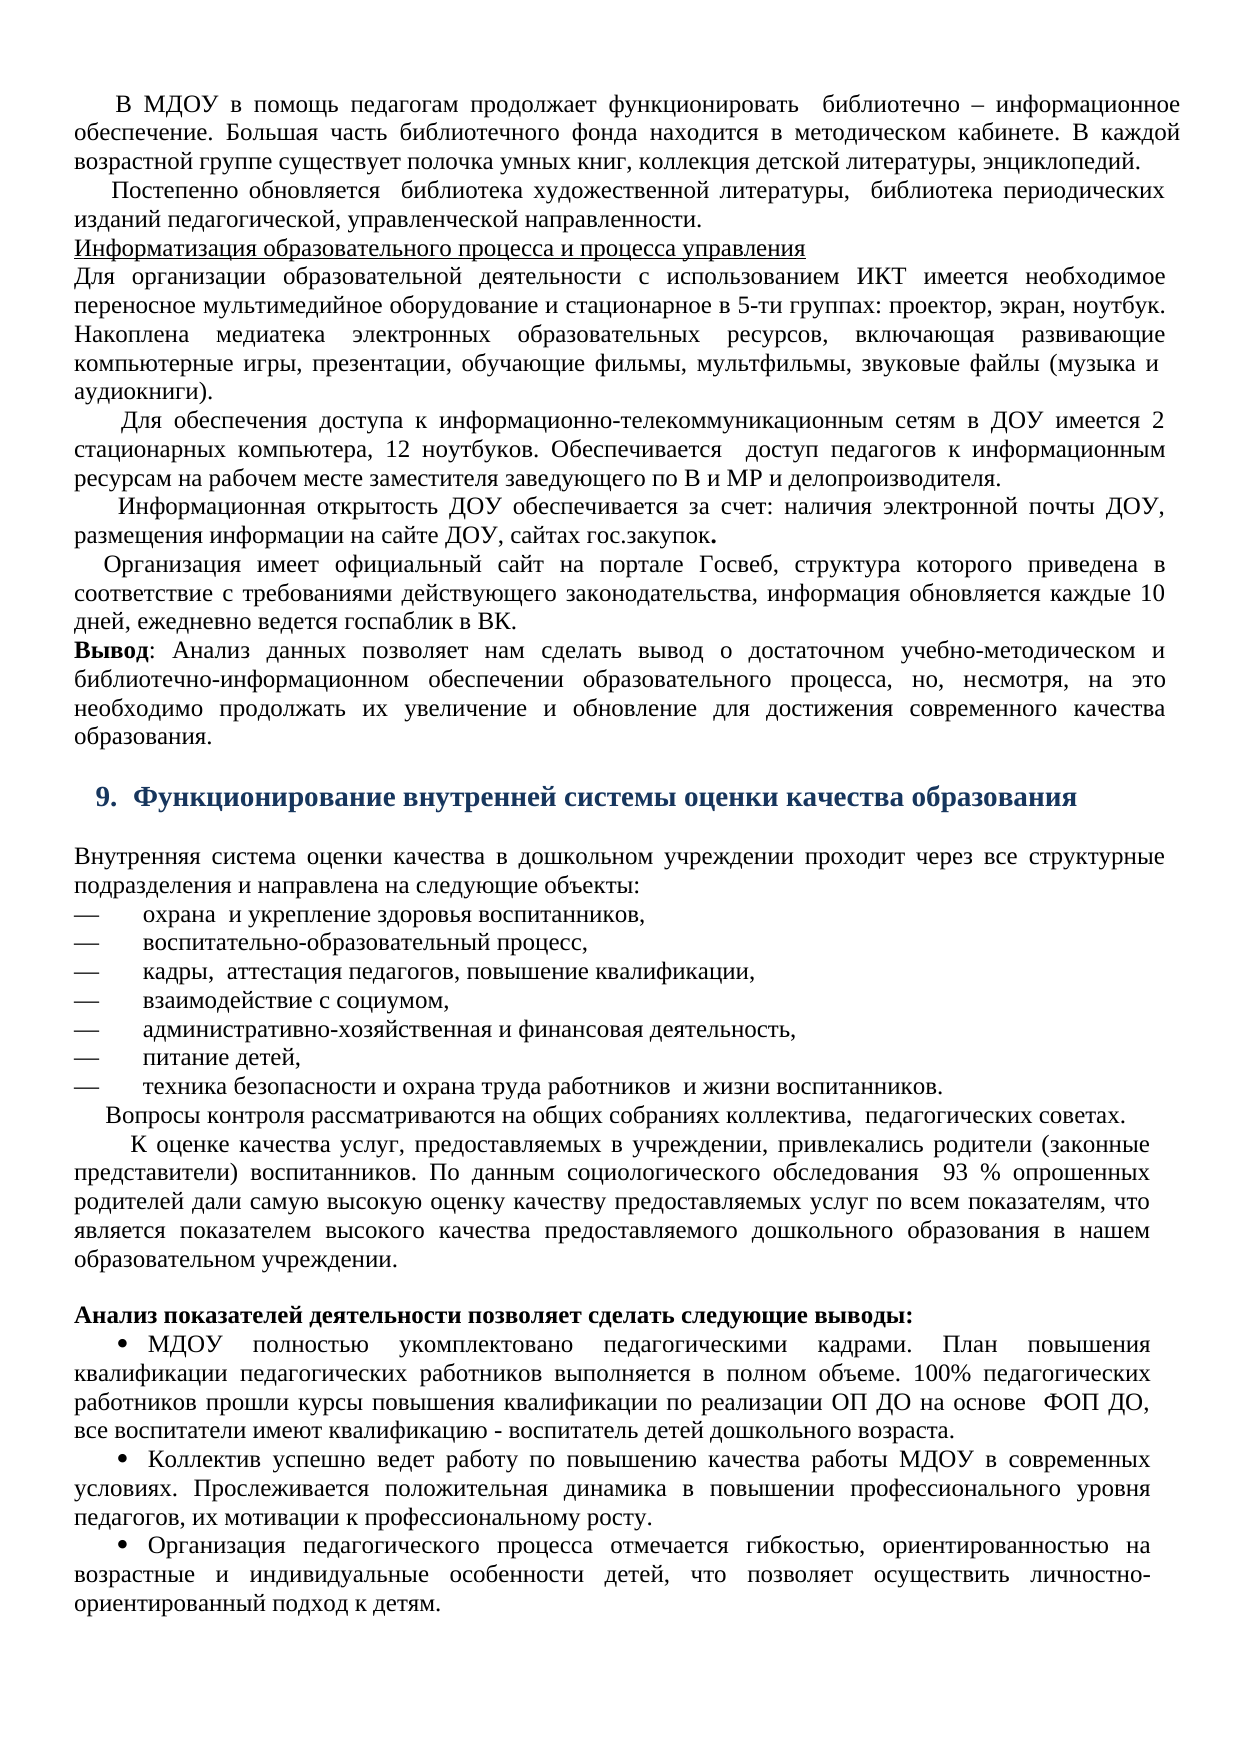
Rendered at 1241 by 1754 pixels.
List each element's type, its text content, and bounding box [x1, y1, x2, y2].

list Организация педагогического процесса отмечается гибкостью, ориентированностью на возрастные и индивидуальные особенности детей, что позволяет осуществить личностно-ориентированный подход к детям. [74, 1531, 1151, 1617]
list Внутренняя система оценки качества в дошкольном учреждении проходит через все структурные подразделения и направлена на следующие объекты: [74, 841, 1166, 899]
list МДОУ полностью укомплектовано педагогическими кадрами. План повышения квалификации педагогических работников выполняется в полном объеме. 100% педагогических работников прошли курсы повышения квалификации по реализации ОП ДО на основе ФОП ДО, все воспитатели имеют квалификацию - воспитатель детей дошкольного возраста. [74, 1329, 1151, 1444]
text Информационная открытость ДОУ обеспечивается за счет: наличия электронной почты ДОУ, размещения информации на сайте ДОУ, сайтах гос.закупок. [74, 491, 1166, 549]
text Анализ показателей деятельности позволяет сделать следующие выводы: [74, 1301, 1151, 1329]
text ― охрана и укрепление здоровья воспитанников, [74, 899, 1151, 927]
text ― кадры, аттестация педагогов, повышение квалификации, [74, 956, 1151, 985]
text Вывод: Анализ данных позволяет нам сделать вывод о достаточном учебно-методическом и библиотечно-информационном обеспечении образовательного процесса, но, несмотря, на это необходимо продолжать их увеличение и обновление для достижения современного качества образования. [74, 635, 1166, 750]
text Информатизация образовательного процесса и процесса управления [74, 233, 1166, 261]
text В МДОУ в помощь педагогам продолжает функционировать библиотечно – информационное обеспечение. Большая часть библиотечного фонда находится в методическом кабинете. В каждой возрастной группе существует полочка умных книг, коллекция детской литературы, энциклопедий. [74, 89, 1181, 175]
list Коллектив успешно ведет работу по повышению качества работы МДОУ в современных условиях. Прослеживается положительная динамика в повышении профессионального уровня педагогов, их мотивации к профессиональному росту. [74, 1444, 1151, 1531]
text Вопросы контроля рассматриваются на общих собраниях коллектива, педагогических советах. [74, 1100, 1151, 1129]
text Для организации образовательной деятельности с использованием ИКТ имеется необходимое переносное мультимедийное оборудование и стационарное в 5-ти группах: проектор, экран, ноутбук. Накоплена медиатека электронных образовательных ресурсов, включающая развивающие компьютерные игры, презентации, обучающие фильмы, мультфильмы, звуковые файлы (музыка и аудиокниги). [74, 261, 1166, 405]
text Для обеспечения доступа к информационно-телекоммуникационным сетям в ДОУ имеется 2 стационарных компьютера, 12 ноутбуков. Обеспечивается доступ педагогов к информационным ресурсам на рабочем месте заместителя заведующего по В и МР и делопроизводителя. [74, 405, 1166, 491]
list Функционирование внутренней системы оценки качества образования [95, 779, 1166, 812]
text ― административно-хозяйственная и финансовая деятельность, [74, 1014, 1151, 1042]
text ― взаимодействие с социумом, [74, 985, 1151, 1014]
text ― техника безопасности и охрана труда работников и жизни воспитанников. [74, 1071, 1151, 1100]
text ― питание детей, [74, 1042, 1151, 1071]
text Постепенно обновляется библиотека художественной литературы, библиотека периодических изданий педагогической, управленческой направленности. [74, 175, 1166, 233]
text Организация имеет официальный сайт на портале Госвеб, структура которого приведена в соответствие с требованиями действующего законодательства, информация обновляется каждые 10 дней, ежедневно ведется госпаблик в ВК. [74, 549, 1166, 635]
text К оценке качества услуг, предоставляемых в учреждении, привлекались родители (законные представители) воспитанников. По данным социологического обследования 93 % опрошенных родителей дали самую высокую оценку качеству предоставляемых услуг по всем показателям, что является показателем высокого качества предоставляемого дошкольного образования в нашем образовательном учреждении. [74, 1129, 1151, 1272]
text ― воспитательно-образовательный процесс, [74, 927, 1151, 956]
